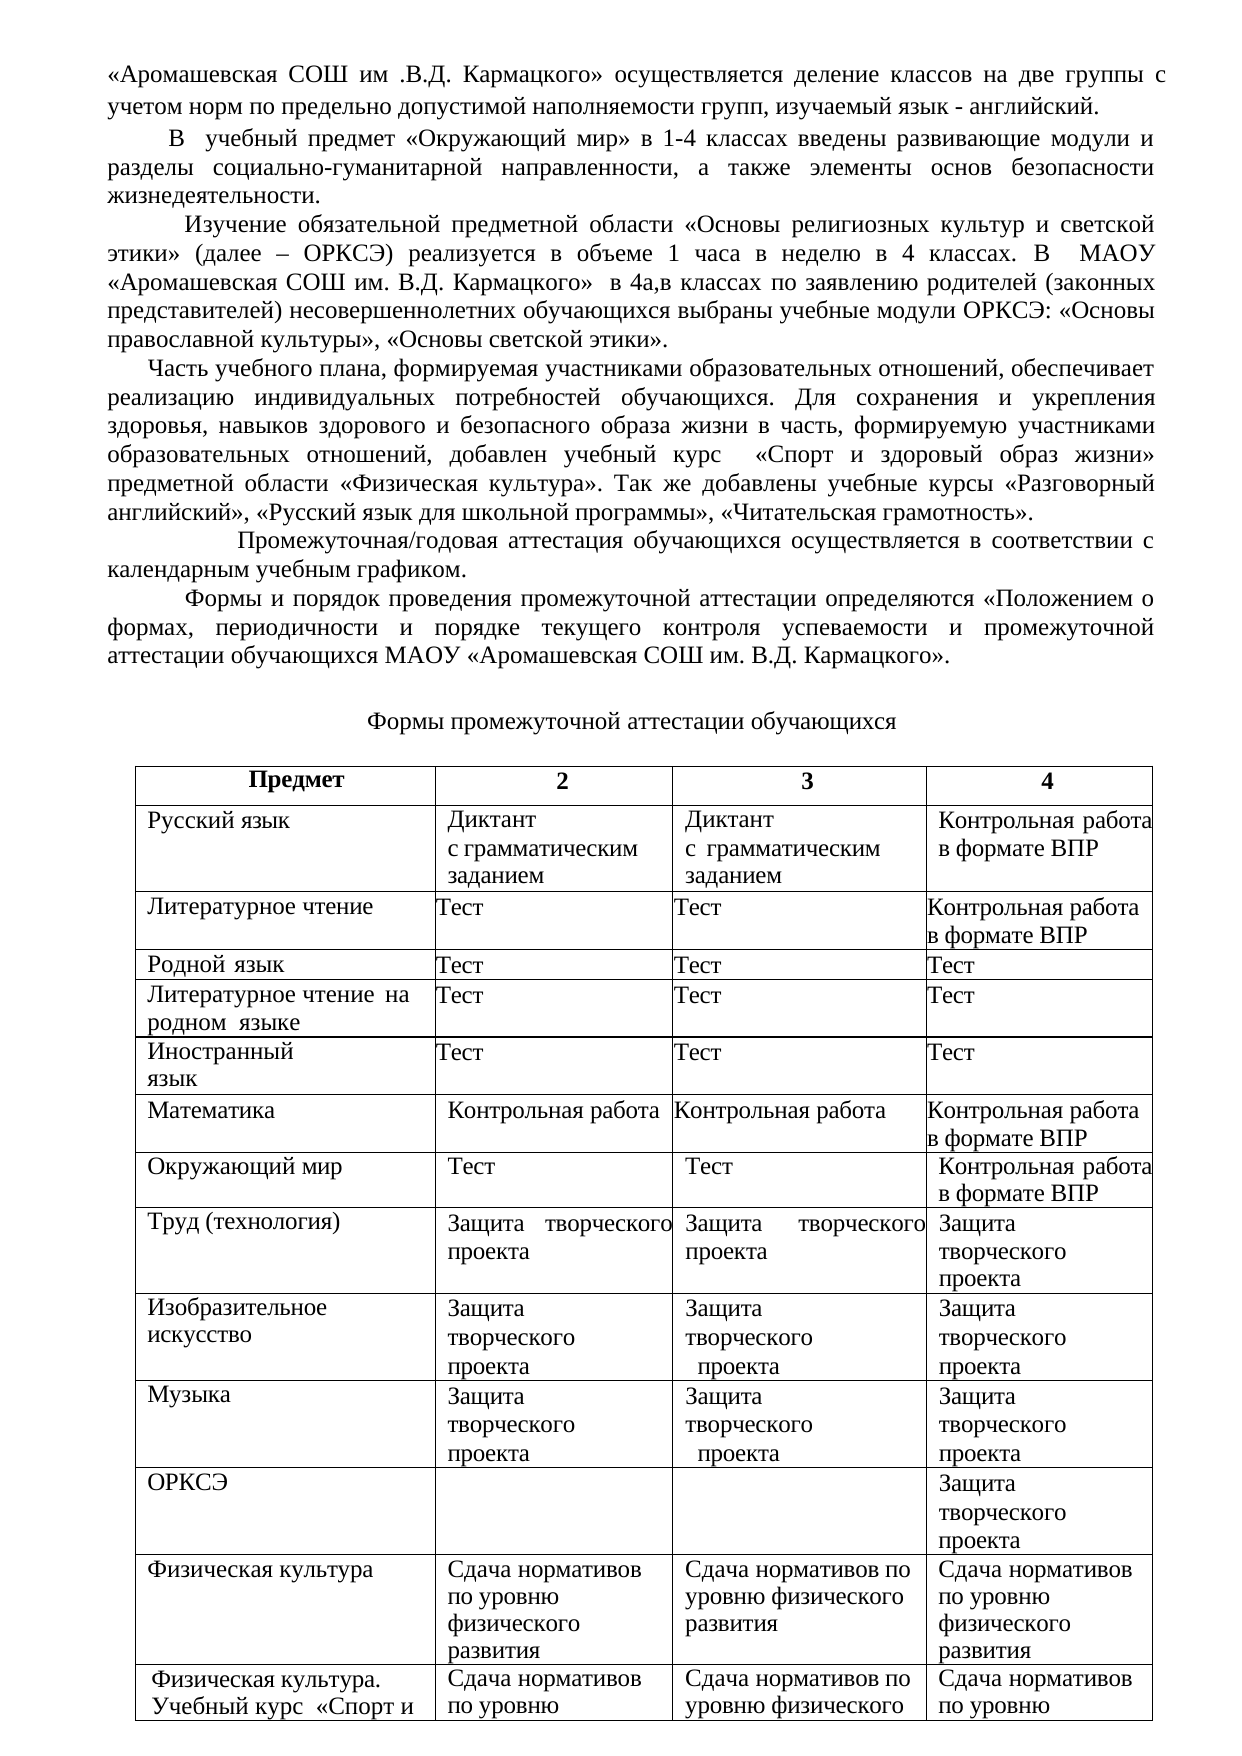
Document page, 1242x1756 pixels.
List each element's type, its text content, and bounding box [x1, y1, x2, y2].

table_cell Тест [436, 980, 672, 1036]
table_cell Литературное чтение [136, 892, 435, 949]
table_cell Защита творческого проекта [927, 1381, 1152, 1467]
table_cell Музыка [136, 1381, 435, 1467]
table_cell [136, 1665, 435, 1720]
table_cell Тест [436, 1153, 672, 1207]
table_cell Математика [136, 1095, 435, 1152]
table_cell Контрольная работа в формате ВПР [927, 1095, 1152, 1152]
text В учебный предмет «Окружающий мир» в 1-4 классах введены развивающие модули и разделы социально-гуманитарной направленности, а также элементы основ безопасности жизнедеятельности. [107, 123, 1155, 209]
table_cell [927, 1555, 1152, 1664]
table_cell Защита творческого проекта [927, 1294, 1152, 1380]
table_header 3 [673, 767, 926, 804]
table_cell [673, 1555, 926, 1664]
table_cell Тест [436, 1038, 672, 1094]
table_cell Окружающий мир [136, 1153, 435, 1207]
table_cell Контрольная работа в формате ВПР [927, 806, 1152, 891]
table_cell Русский язык [136, 806, 435, 891]
table_cell Тест [673, 892, 926, 949]
table_cell Тест [927, 1038, 1152, 1094]
table_cell Защита творческого проекта [436, 1208, 672, 1292]
table_cell Защита творческого проекта [436, 1381, 672, 1467]
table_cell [673, 1665, 926, 1720]
table_cell [436, 1468, 672, 1554]
table_cell Тест [673, 1038, 926, 1094]
table_cell Иностранный язык [136, 1038, 435, 1094]
table_cell Тест [673, 980, 926, 1036]
table_cell Физическая культура [136, 1555, 435, 1664]
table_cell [436, 1555, 672, 1664]
table_header 4 [927, 767, 1152, 804]
text Формы промежуточной аттестации обучающихся [367, 707, 1196, 736]
table_cell Тест [927, 950, 1152, 979]
table_cell Защита творческого проекта [673, 1208, 926, 1292]
table_cell Изобразительное искусство [136, 1294, 435, 1380]
text Промежуточная/годовая аттестация обучающихся осуществляется в соответствии с календарным учебным графиком. [107, 525, 1155, 583]
table_cell Защита творческого проекта [927, 1468, 1152, 1554]
table_cell Тест [436, 950, 672, 979]
table_cell Контрольная работа в формате ВПР [927, 892, 1152, 949]
table_cell Родной язык [136, 950, 435, 979]
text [107, 59, 1167, 120]
table_cell Литературное чтение на родном языке [136, 980, 435, 1036]
table_cell Защита творческого проекта [673, 1381, 926, 1467]
table_cell Контрольная работа [673, 1095, 926, 1152]
text Часть учебного плана, формируемая участниками образовательных отношений, обеспечивает реализацию индивидуальных потребностей обучающихся. Для сохранения и укрепления здоровья, навыков здорового и безопасного образа жизни в часть, формируемую участниками образовательных отношений, добавлен учебный курс «Спорт и здоровый образ жизни» предметной области «Физическая культура». Так же добавлены учебные курсы «Разговорный английский», «Русский язык для школьной программы», «Читательская грамотность». [107, 353, 1155, 525]
text Изучение обязательной предметной области «Основы религиозных культур и светской этики» (далее – ОРКСЭ) реализуется в объеме 1 часа в неделю в 4 классах. В МАОУ «Аромашевская СОШ им. В.Д. Кармацкого» в 4а,в классах по заявлению родителей (законных представителей) несовершеннолетних обучающихся выбраны учебные модули ОРКСЭ: «Основы православной культуры», «Основы светской этики». [107, 209, 1155, 353]
table_cell Тест [927, 980, 1152, 1036]
text Формы и порядок проведения промежуточной аттестации определяются «Положением о формах, периодичности и порядке текущего контроля успеваемости и промежуточной аттестации обучающихся МАОУ «Аромашевская СОШ им. В.Д. Кармацкого». [107, 583, 1155, 669]
table_cell Защита творческого проекта [436, 1294, 672, 1380]
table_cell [927, 1665, 1152, 1720]
table_cell Тест [673, 950, 926, 979]
table_cell ОРКСЭ [136, 1468, 435, 1554]
table_cell Тест [436, 892, 672, 949]
table_cell Диктант с грамматическим заданием [436, 806, 672, 891]
table_cell Контрольная работа в формате ВПР [927, 1153, 1152, 1207]
table_header 2 [436, 767, 672, 804]
table_cell Труд (технология) [136, 1208, 435, 1292]
table_cell Контрольная работа [436, 1095, 672, 1152]
table_cell Защита творческого проекта [927, 1208, 1152, 1292]
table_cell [436, 1665, 672, 1720]
table_cell Тест [673, 1153, 926, 1207]
table_cell Диктант с грамматическим заданием [673, 806, 926, 891]
table_cell Защита творческого проекта [673, 1294, 926, 1380]
table_header Предмет [136, 767, 435, 804]
table_cell [673, 1468, 926, 1554]
